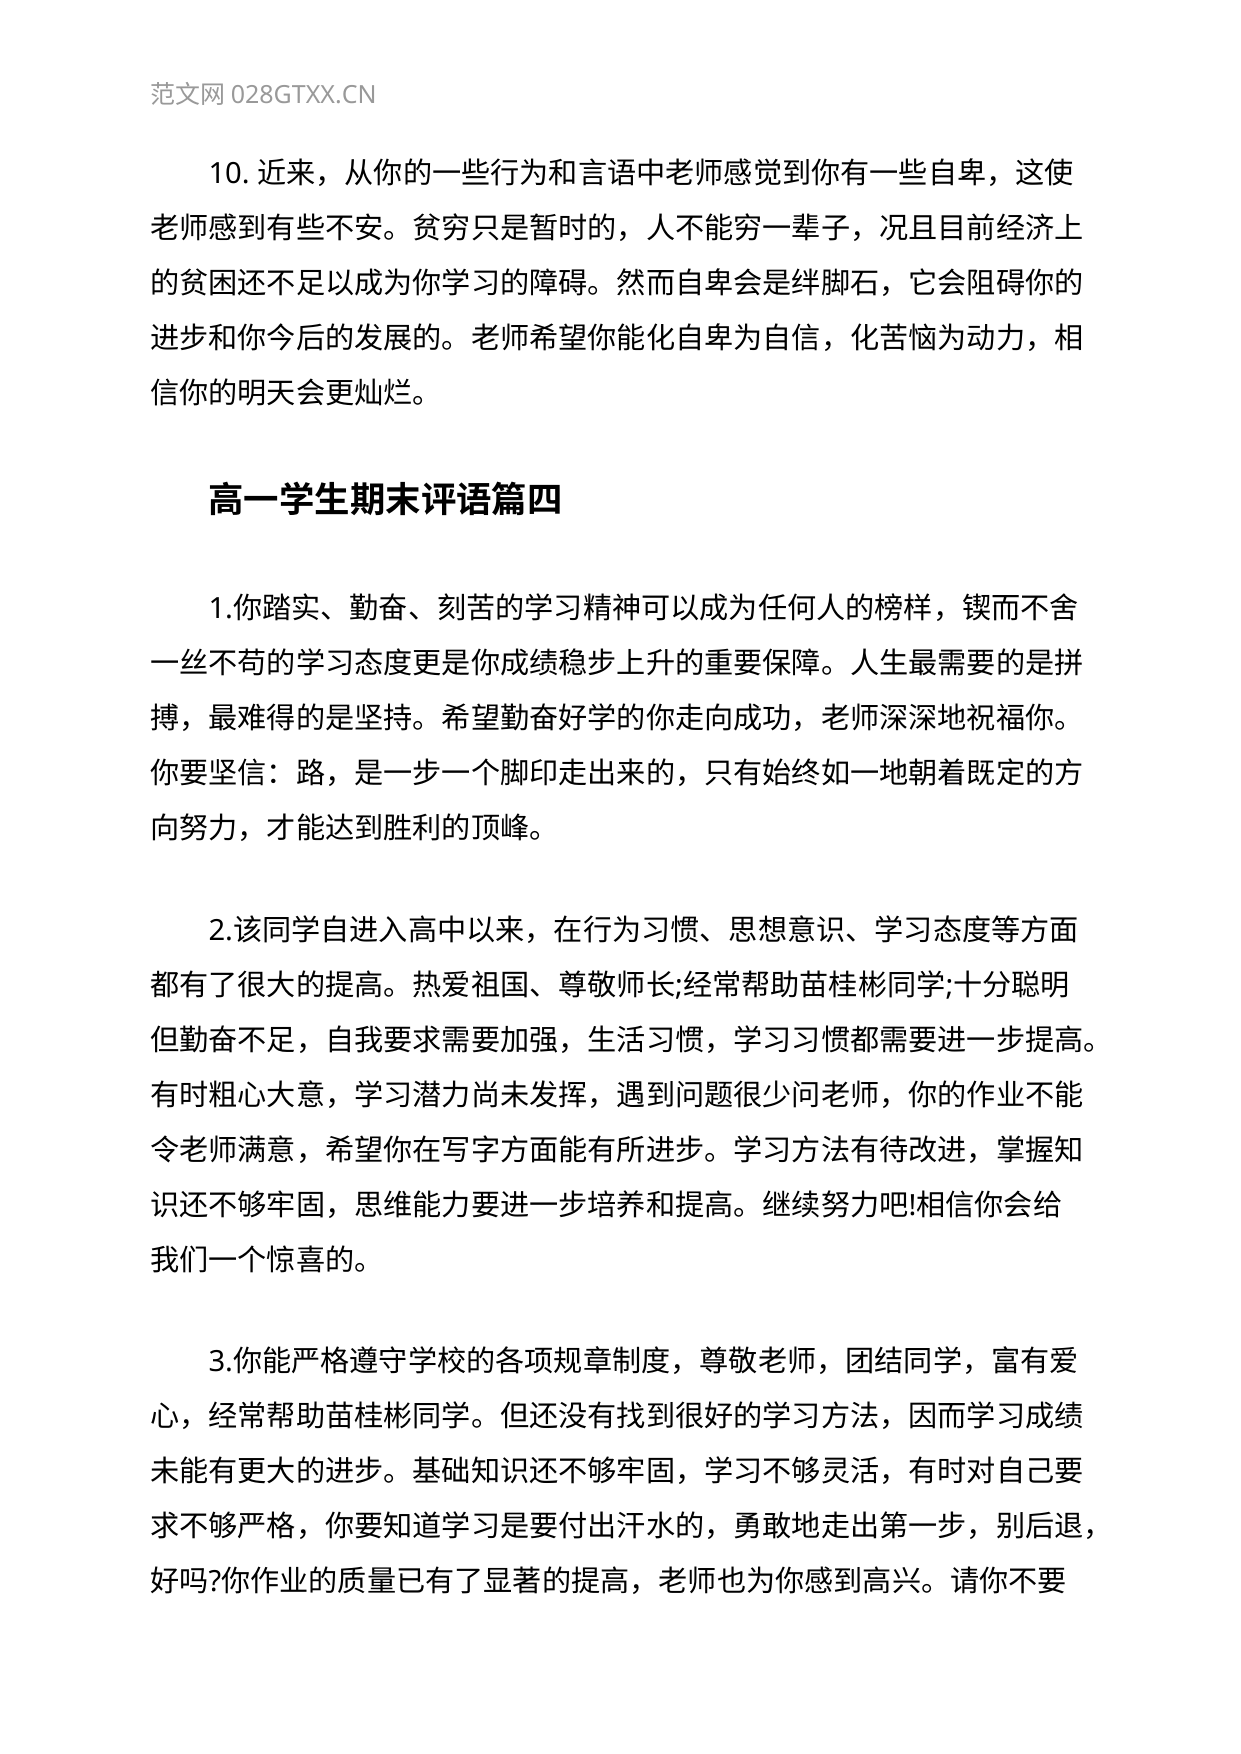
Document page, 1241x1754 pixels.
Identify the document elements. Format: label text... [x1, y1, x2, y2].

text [150, 1338, 1090, 1600]
text 2.该同学自进入高中以来，在行为习惯、思想意识、学习态度等方面都有了很大的提高。热爱祖国、尊敬师长;经常帮助苗桂彬同学;十分聪明但勤奋不足，自我要求需要加强，生活习惯，学习习惯都需要进一步提高。有时粗心大意，学习潜力尚未发挥，遇到问题很少问老师，你的作业不能令老师满意，希望你在写字方面能有所进步。学习方法有待改进，掌握知识还不够牢固，思维能力要进一步培养和提高。继续努力吧!相信你会给我们一个惊喜的。 [150, 906, 1090, 1278]
text 10. 近来，从你的一些行为和言语中老师感觉到你有一些自卑，这使老师感到有些不安。贫穷只是暂时的，人不能穷一辈子，况且目前经济上的贫困还不足以成为你学习的障碍。然而自卑会是绊脚石，它会阻碍你的进步和你今后的发展的。老师希望你能化自卑为自信，化苦恼为动力，相信你的明天会更灿烂。 [150, 150, 1090, 412]
text 1.你踏实、勤奋、刻苦的学习精神可以成为任何人的榜样，锲而不舍一丝不苟的学习态度更是你成绩稳步上升的重要保障。人生最需要的是拼搏，最难得的是坚持。希望勤奋好学的你走向成功，老师深深地祝福你。你要坚信：路，是一步一个脚印走出来的，只有始终如一地朝着既定的方向努力，才能达到胜利的顶峰。 [150, 585, 1090, 847]
text 高一学生期末评语篇四 [150, 471, 1090, 523]
